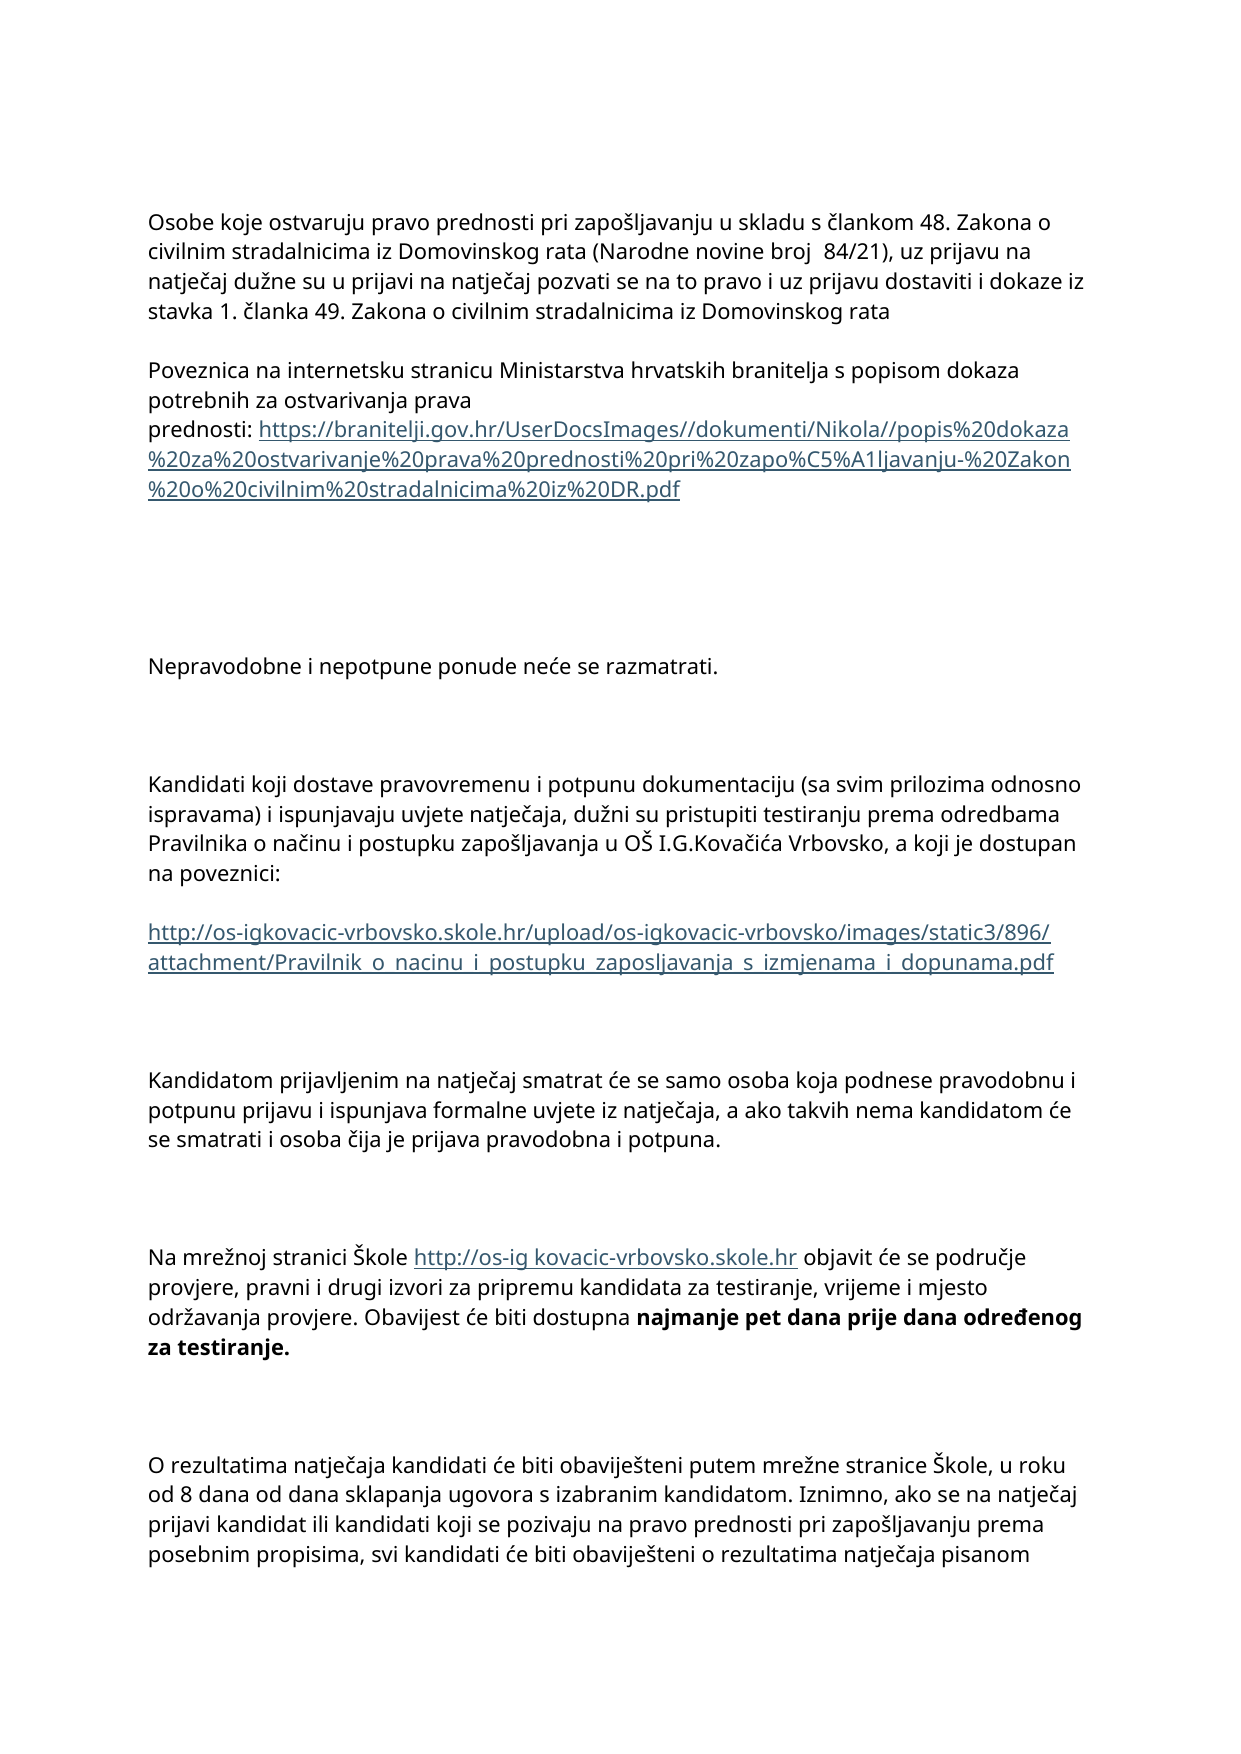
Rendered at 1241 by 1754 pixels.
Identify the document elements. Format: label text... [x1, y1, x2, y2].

text Kandidati koji dostave pravovremenu i potpunu dokumentaciju (sa svim prilozima odnosno ispravama) i ispunjavaju uvjete natječaja, dužni su pristupiti testiranju prema odredbama Pravilnika o načinu i postupku zapošljavanja u OŠ I.G.Kovačića Vrbovsko, a koji je dostupan na poveznici: [148, 769, 1093, 888]
text Poveznica na internetsku stranicu Ministarstva hrvatskih branitelja s popisom dokaza potrebnih za ostvarivanja prava prednosti: https://branitelji.gov.hr/UserDocsImages//dokumenti/Nikola//popis%20dokaza%20za%20ostvarivanje%20prava%20prednosti%20pri%20zapo%C5%A1ljavanju-%20Zakon%20o%20civilnim%20stradalnicima%20iz%20DR.pdf [148, 355, 1093, 504]
text Kandidatom prijavljenim na natječaj smatrat će se samo osoba koja podnese pravodobnu i potpunu prijavu i ispunjava formalne uvjete iz natječaja, a ako takvih nema kandidatom će se smatrati i osoba čija je prijava pravodobna i potpuna. [148, 1065, 1093, 1154]
text http://os-igkovacic-vrbovsko.skole.hr/upload/os-igkovacic-vrbovsko/images/static3/896/attachment/Pravilnik_o_nacinu_i_postupku_zaposljavanja_s_izmjenama_i_dopunama.pdf [148, 917, 1093, 977]
text Nepravodobne i nepotpune ponude neće se razmatrati. [148, 651, 1093, 681]
text Na mrežnoj stranici Škole http://os-ig kovacic-vrbovsko.skole.hr objavit će se područje provjere, pravni i drugi izvori za pripremu kandidata za testiranje, vrijeme i mjesto održavanja provjere. Obavijest će biti dostupna najmanje pet dana prije dana određenog za testiranje. [148, 1242, 1093, 1362]
text Osobe koje ostvaruju pravo prednosti pri zapošljavanju u skladu s člankom 48. Zakona o civilnim stradalnicima iz Domovinskog rata (Narodne novine broj 84/21), uz prijavu na natječaj dužne su u prijavi na natječaj pozvati se na to pravo i uz prijavu dostaviti i dokaze iz stavka 1. članka 49. Zakona o civilnim stradalnicima iz Domovinskog rata [148, 207, 1093, 326]
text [148, 1450, 1093, 1569]
